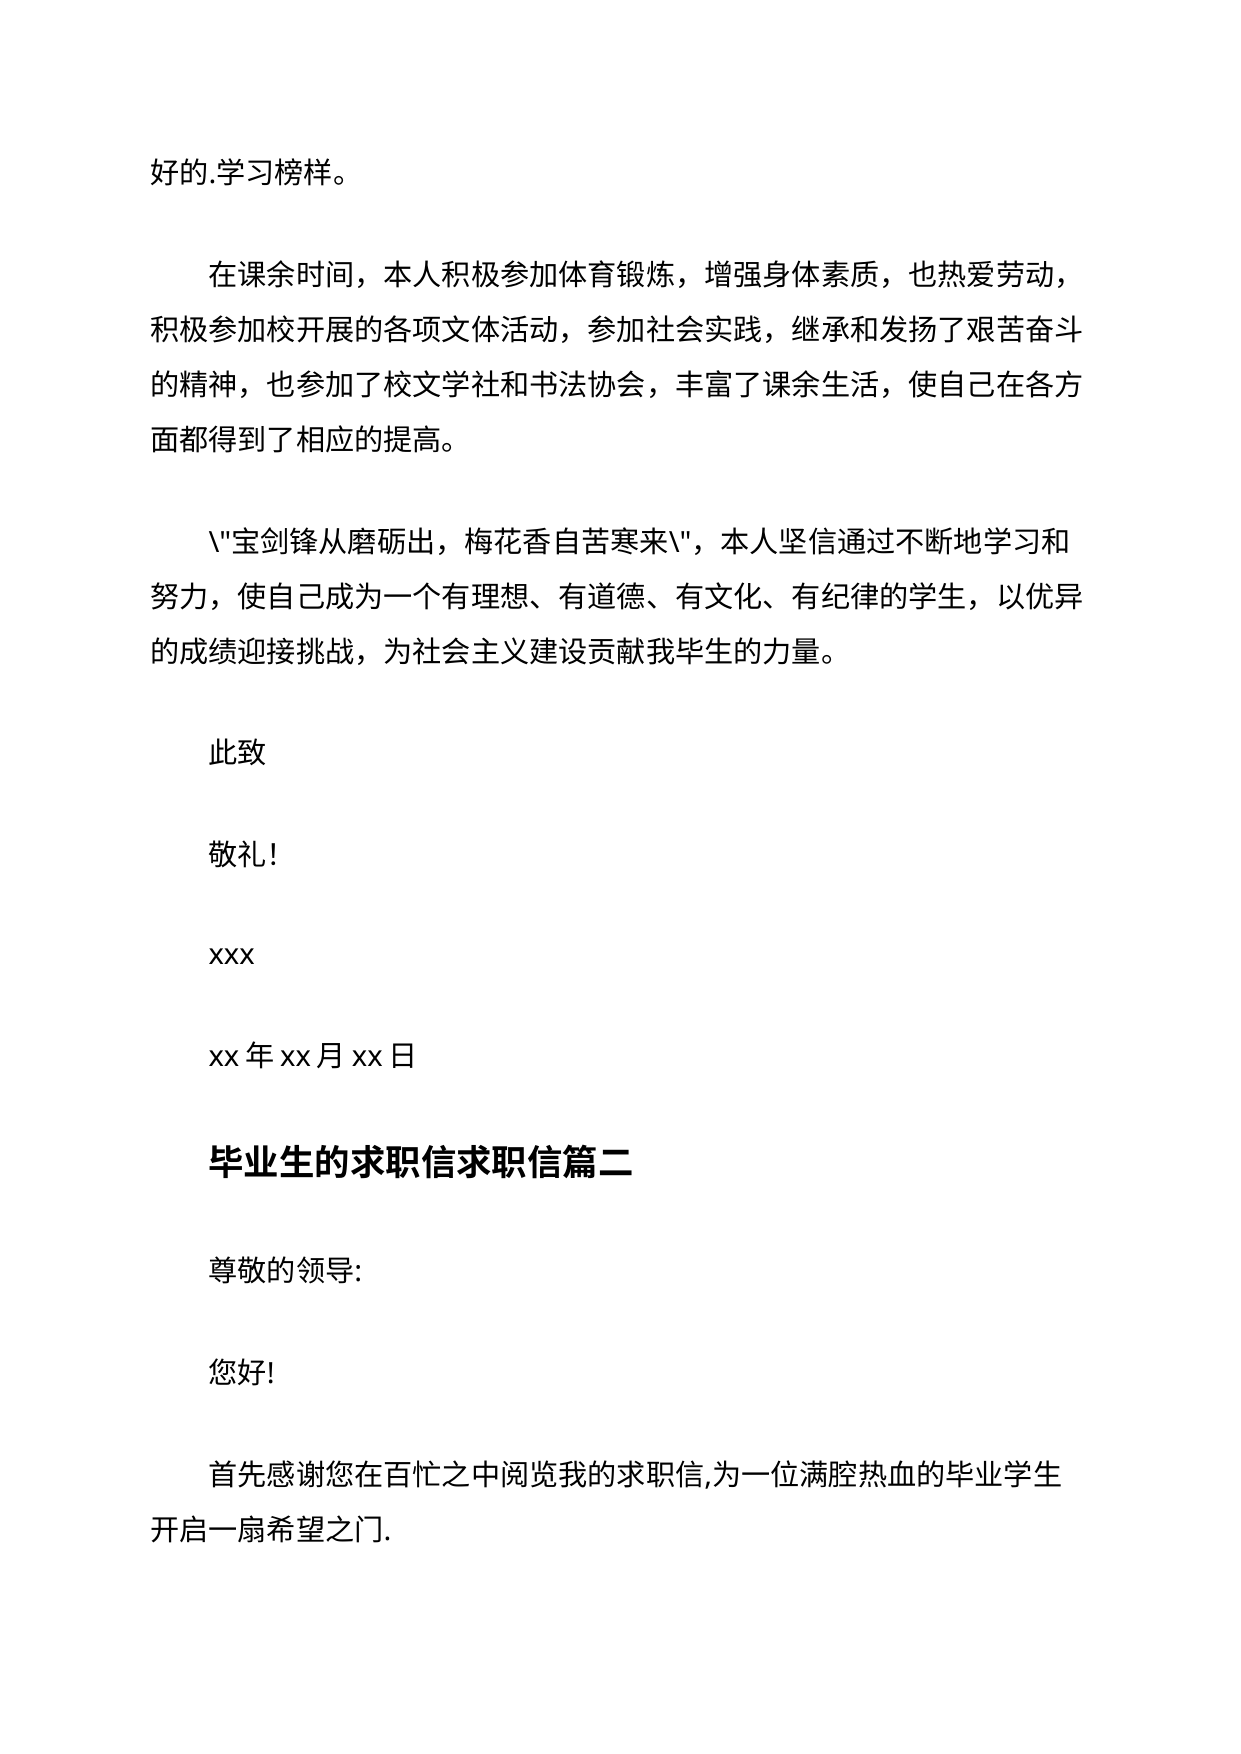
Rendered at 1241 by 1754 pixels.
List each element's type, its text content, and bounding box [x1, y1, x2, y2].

text xxx [150, 934, 1090, 973]
text 尊敬的领导: [150, 1247, 1090, 1290]
text 首先感谢您在百忙之中阅览我的求职信,为一位满腔热血的毕业学生开启一扇希望之门. [150, 1451, 1090, 1549]
text 毕业生的求职信求职信篇二 [150, 1134, 1090, 1185]
text 您好! [150, 1349, 1090, 1392]
text \"宝剑锋从磨砺出，梅花香自苦寒来\"，本人坚信通过不断地学习和努力，使自己成为一个有理想、有道德、有文化、有纪律的学生，以优异的成绩迎接挑战，为社会主义建设贡献我毕生的力量。 [150, 518, 1090, 671]
text xx年xx月xx日 [150, 1032, 1090, 1074]
text 此致 [150, 730, 1090, 772]
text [150, 150, 1090, 192]
text 敬礼！ [150, 832, 1090, 874]
text 在课余时间，本人积极参加体育锻炼，增强身体素质，也热爱劳动，积极参加校开展的各项文体活动，参加社会实践，继承和发扬了艰苦奋斗的精神，也参加了校文学社和书法协会，丰富了课余生活，使自己在各方面都得到了相应的提高。 [150, 252, 1090, 459]
